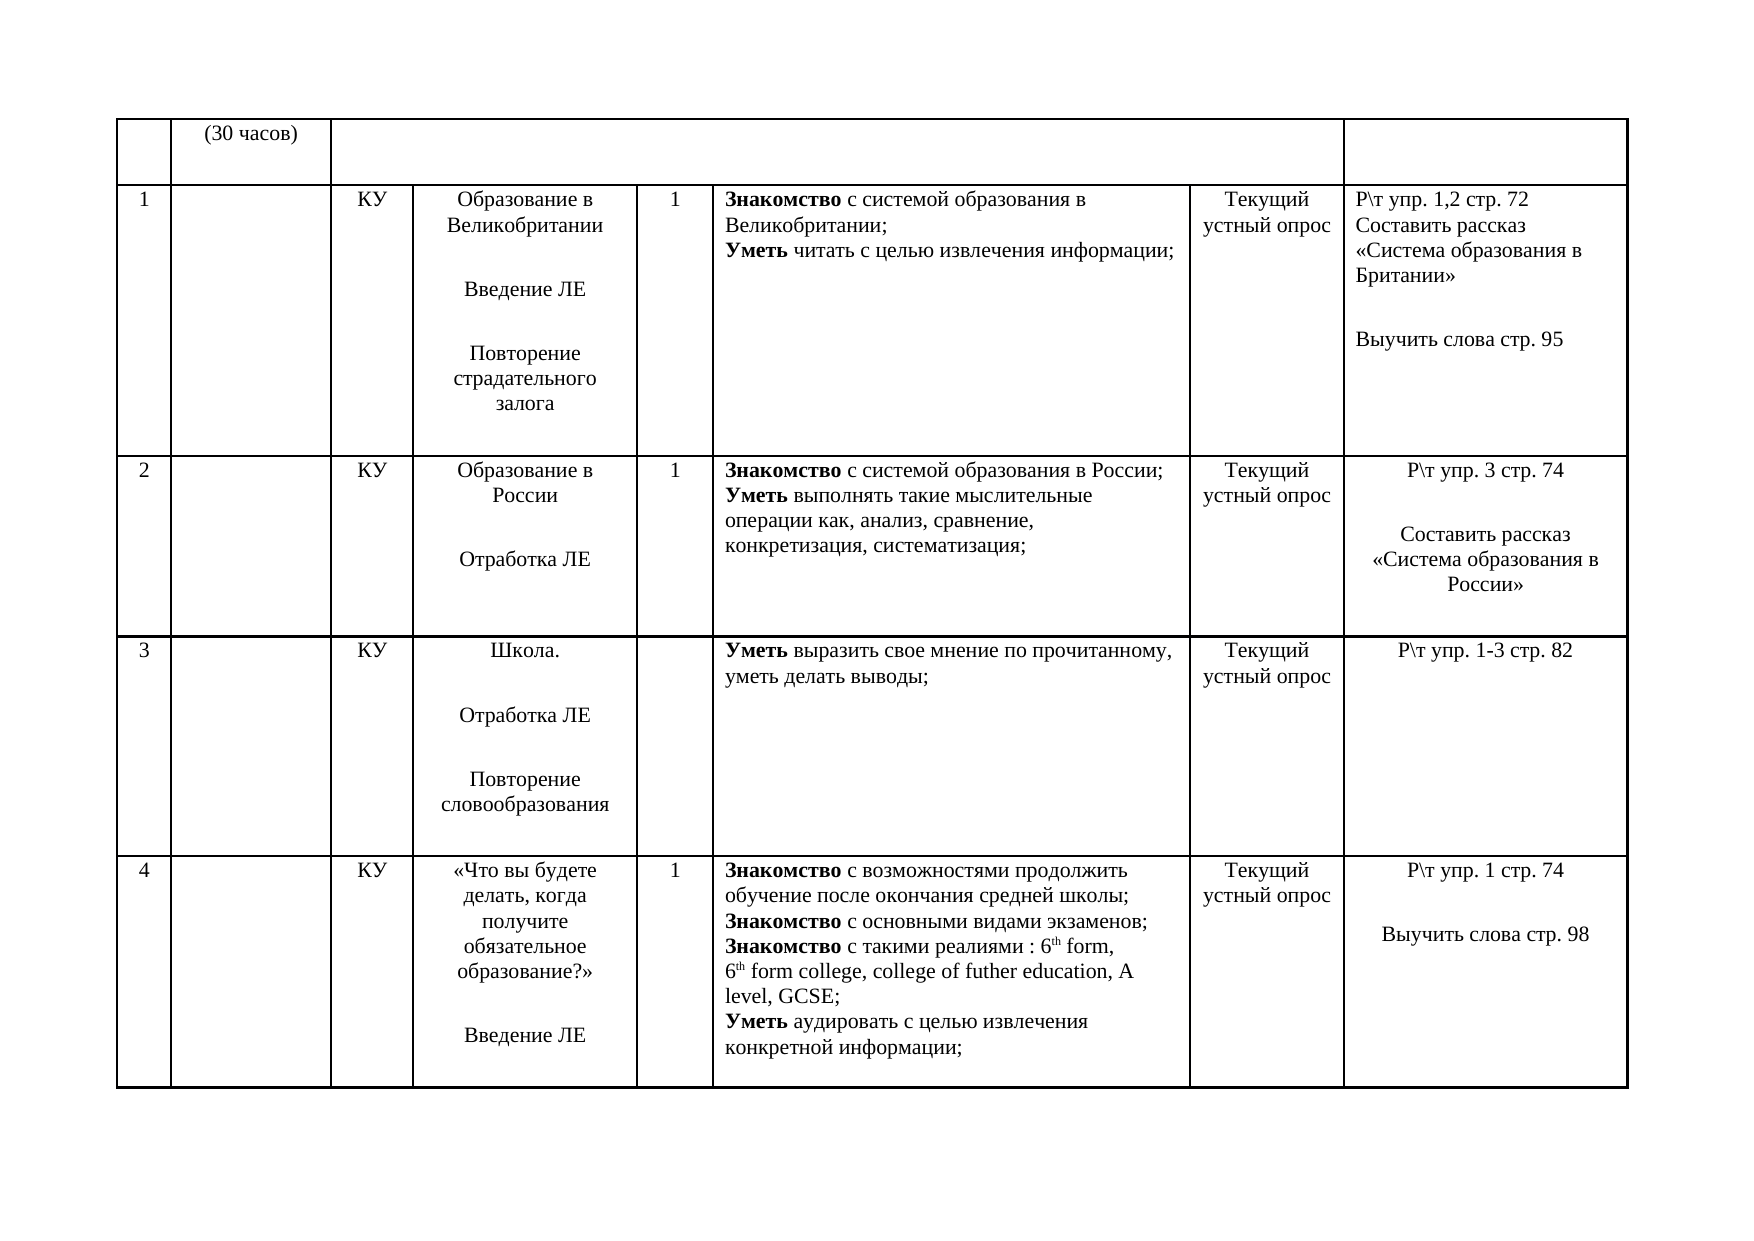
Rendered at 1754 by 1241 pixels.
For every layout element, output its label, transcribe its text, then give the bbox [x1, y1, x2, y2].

table_cell Знакомство с системой образования в России; Уметь выполнять такие мыслительные операции как, анализ, сравнение, конкретизация, систематизация; [714, 457, 1189, 635]
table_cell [1191, 857, 1343, 1086]
table_cell Текущий устный опрос [1191, 457, 1343, 635]
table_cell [172, 120, 330, 184]
table_cell КУ [332, 186, 412, 454]
table_cell 1 [638, 857, 712, 1086]
table_cell Уметь выразить свое мнение по прочитанному, уметь делать выводы; [714, 638, 1189, 855]
table_cell 3 [118, 638, 170, 855]
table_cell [332, 120, 1343, 184]
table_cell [414, 857, 636, 1086]
table_cell [172, 457, 330, 635]
table_cell 1 [118, 186, 170, 454]
table_cell 4 [118, 857, 170, 1086]
table_cell Текущий устный опрос [1191, 186, 1343, 454]
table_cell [1345, 857, 1626, 1086]
table_cell 1 [638, 457, 712, 635]
table_cell [172, 186, 330, 454]
table_cell КУ [332, 638, 412, 855]
table_cell Образование в России Отработка ЛЕ [414, 457, 636, 635]
table_cell 1 [638, 186, 712, 454]
table_cell [638, 638, 712, 855]
table_cell [172, 638, 330, 855]
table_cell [714, 857, 1189, 1086]
table_cell Образование в Великобритании Введение ЛЕ Повторение страдательного залога [414, 186, 636, 454]
table_cell [118, 120, 170, 184]
table_cell [172, 857, 330, 1086]
table_cell Р\т упр. 3 стр. 74 Составить рассказ «Система образования в России» [1345, 457, 1626, 635]
table_cell КУ [332, 457, 412, 635]
table_cell КУ [332, 857, 412, 1086]
table_cell Р\т упр. 1,2 стр. 72 Составить рассказ «Система образования в Британии» Выучить слова стр. 95 [1345, 186, 1626, 454]
table_cell Р\т упр. 1-3 стр. 82 [1345, 638, 1626, 855]
table_cell Текущий устный опрос [1191, 638, 1343, 855]
table_cell 2 [118, 457, 170, 635]
table_cell [1345, 120, 1626, 184]
table_cell Знакомство с системой образования в Великобритании; Уметь читать с целью извлечения информации; [714, 186, 1189, 454]
table_cell Школа. Отработка ЛЕ Повторение словообразования [414, 638, 636, 855]
